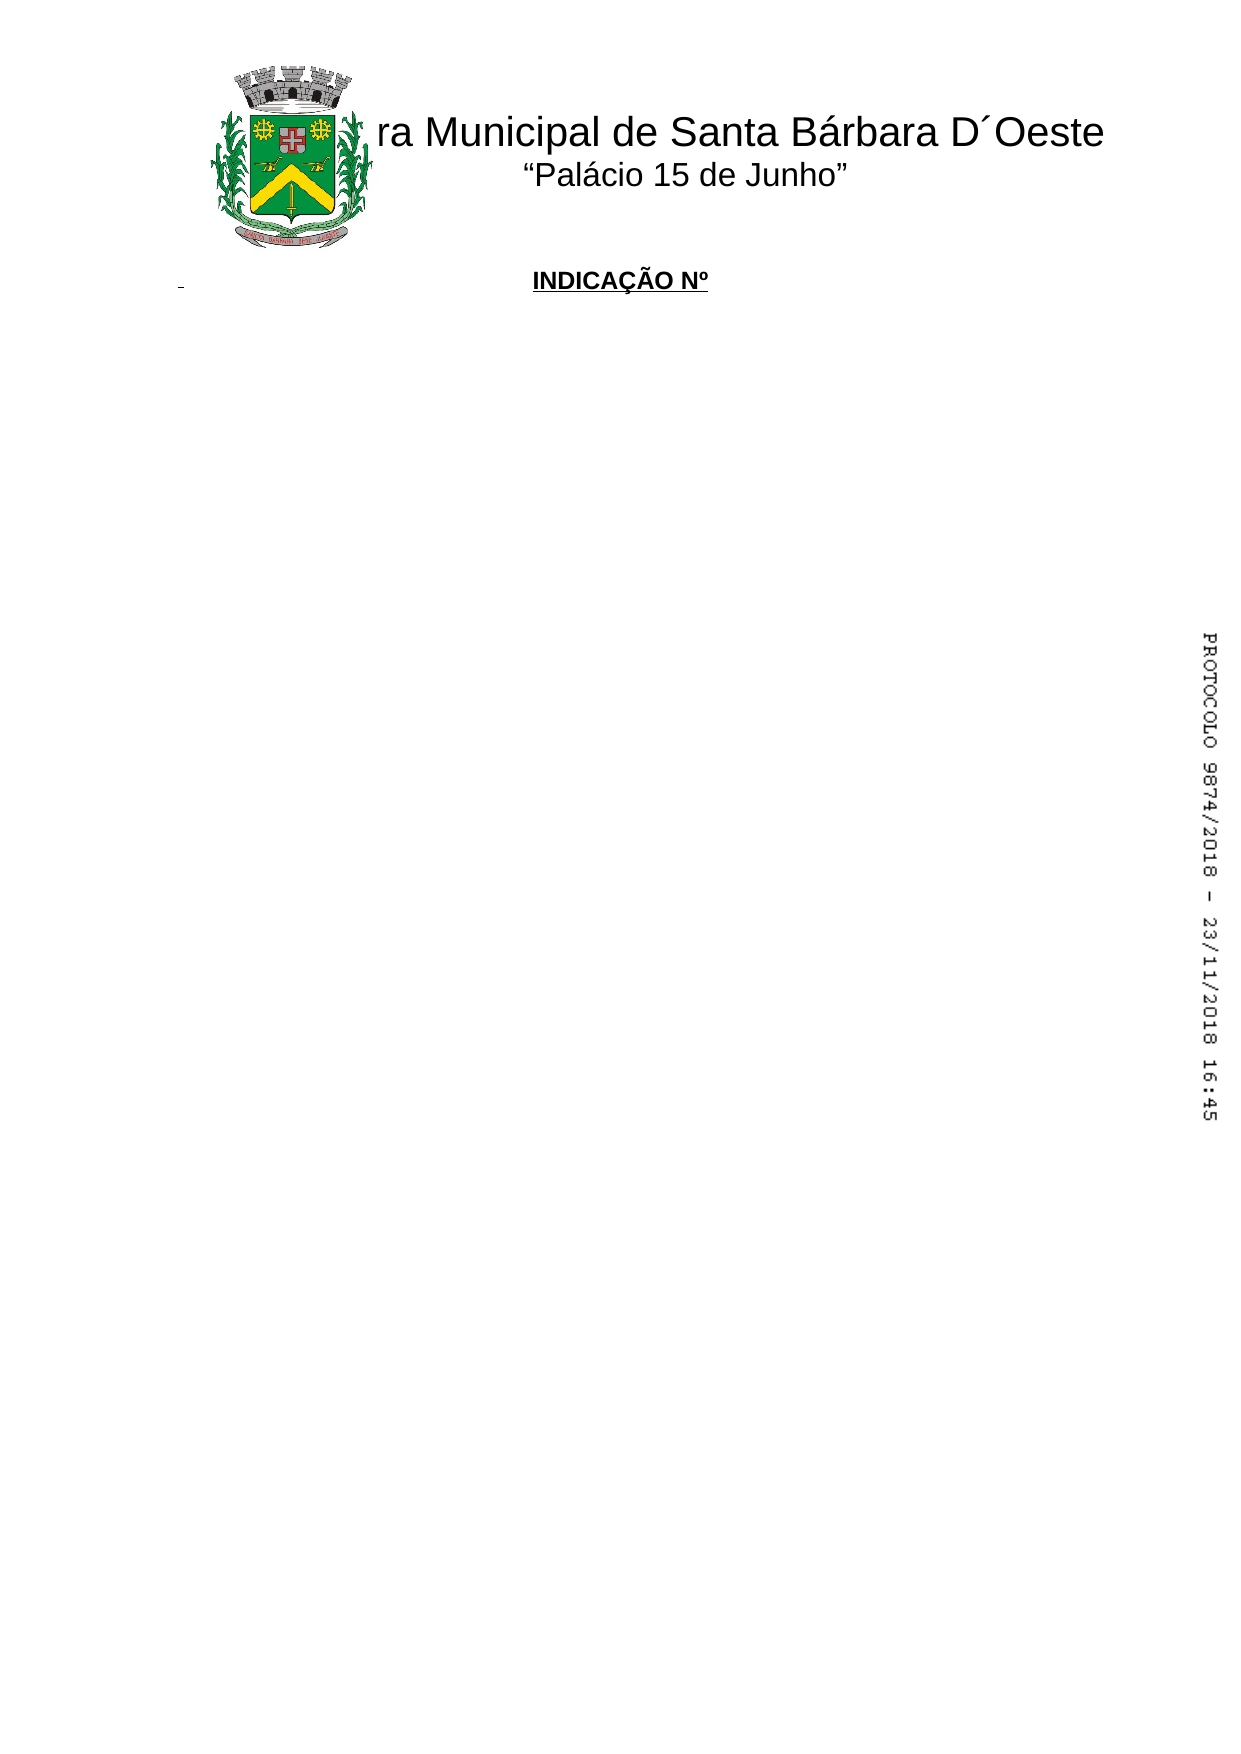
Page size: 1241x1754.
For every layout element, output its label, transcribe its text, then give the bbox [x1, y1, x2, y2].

picture [1177, 629, 1241, 1125]
picture [210, 66, 380, 255]
title INDICAÇÃO Nº [177, 266, 1063, 294]
